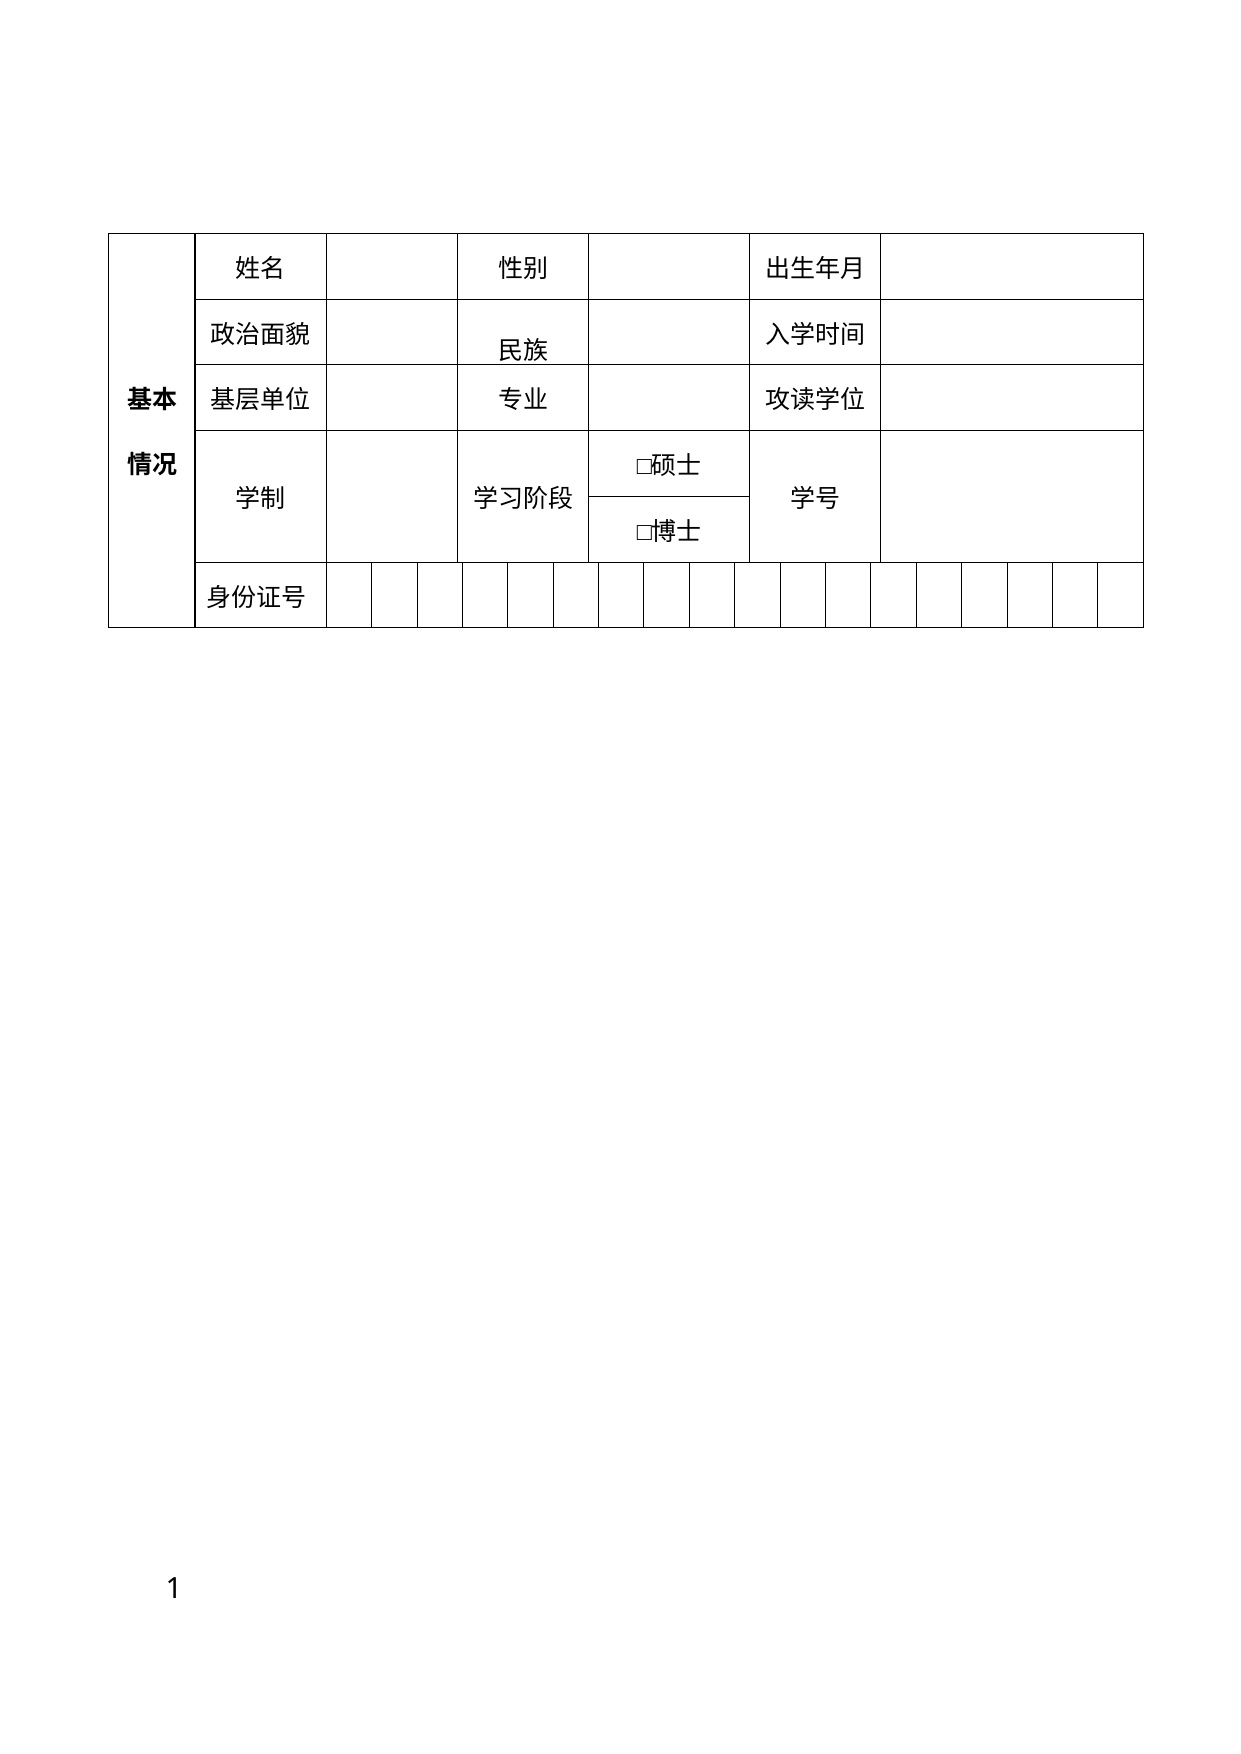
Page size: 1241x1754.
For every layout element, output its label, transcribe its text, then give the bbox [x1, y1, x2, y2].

table_header 基本情况 [109, 234, 194, 627]
table_header [881, 234, 1143, 299]
table_cell [1053, 563, 1097, 627]
table_cell [463, 563, 507, 627]
table_cell [554, 563, 598, 627]
table_cell [589, 300, 749, 364]
table_header [327, 234, 457, 299]
table_header 姓名 [196, 234, 326, 299]
table_cell [589, 365, 749, 430]
table_cell [881, 300, 1143, 364]
table_cell 专业 [458, 365, 588, 430]
table_cell [690, 563, 734, 627]
table_cell [327, 365, 457, 430]
table_cell 学制 [196, 431, 326, 562]
table_cell [327, 431, 457, 562]
table_cell [327, 563, 371, 627]
table_cell [1098, 563, 1143, 627]
table_cell [735, 563, 780, 627]
table_cell [508, 563, 553, 627]
table_cell [962, 563, 1007, 627]
table_cell 政治面貌 [196, 300, 326, 364]
table_cell [372, 563, 417, 627]
table_cell [917, 563, 961, 627]
table_cell [881, 431, 1143, 562]
table_cell 学号 [750, 431, 880, 562]
table_cell 基层单位 [196, 365, 326, 430]
table_header 性别 [458, 234, 588, 299]
table_cell 攻读学位 [750, 365, 880, 430]
table_cell [1008, 563, 1052, 627]
table_cell [599, 563, 643, 627]
table_cell 入学时间 [750, 300, 880, 364]
table_cell [418, 563, 462, 627]
table_header 出生年月 [750, 234, 880, 299]
table_cell □硕士 [589, 431, 749, 496]
table_cell [781, 563, 825, 627]
table_cell 身份证号 [196, 563, 326, 627]
table_cell [826, 563, 870, 627]
table_cell □博士 [589, 497, 749, 562]
table_cell 学习阶段 [458, 431, 588, 562]
table_cell 民族 [458, 300, 588, 364]
table_cell [644, 563, 689, 627]
table_cell [881, 365, 1143, 430]
table_cell [327, 300, 457, 364]
table_cell [871, 563, 916, 627]
table_header [589, 234, 749, 299]
